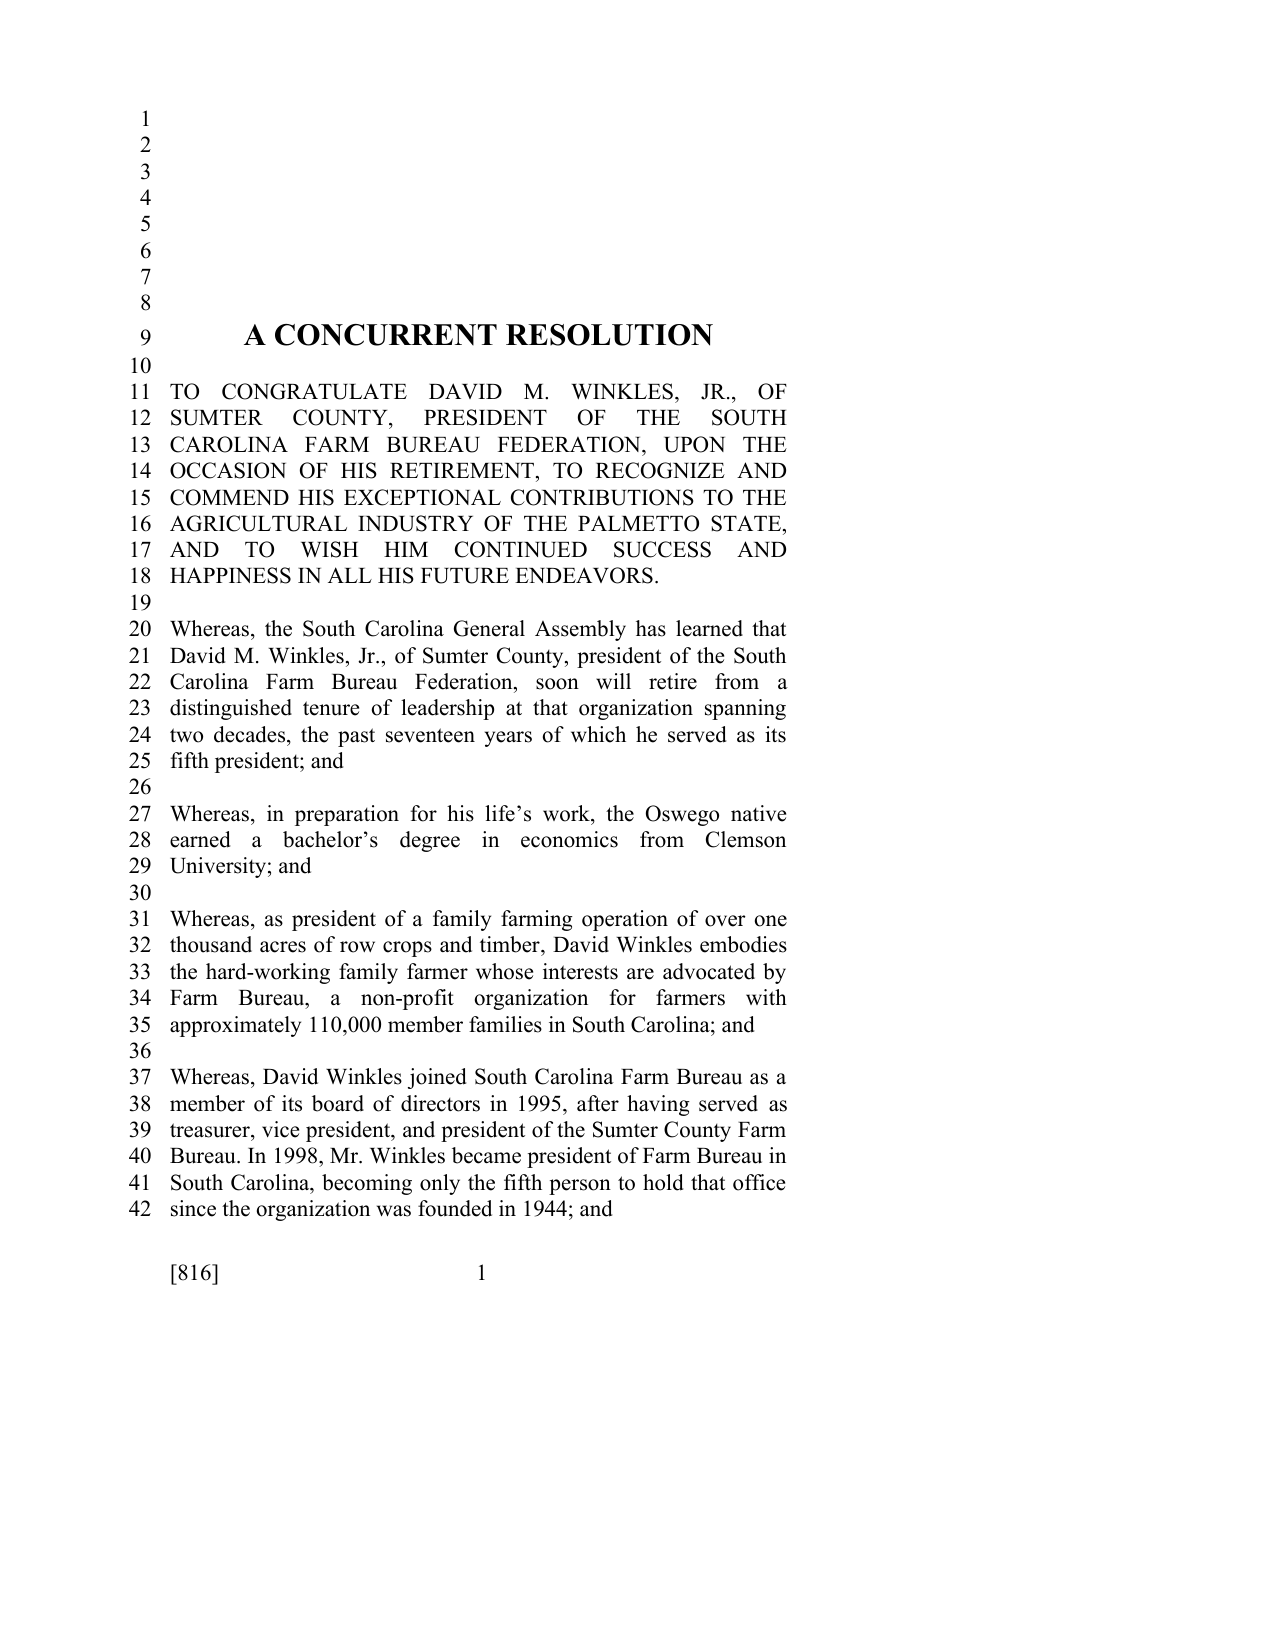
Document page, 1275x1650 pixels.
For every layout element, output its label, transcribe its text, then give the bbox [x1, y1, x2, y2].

text Whereas, in preparation for his life’s work, the Oswego native earned a bachelor’s degree in economics from Clemson University; and [169, 800, 787, 879]
text Whereas, David Winkles joined South Carolina Farm Bureau as a member of its board of directors in 1995, after having served as treasurer, vice president, and president of the Sumter County Farm Bureau. In 1998, Mr. Winkles became president of Farm Bureau in South Carolina, becoming only the fifth person to hold that office since the organization was founded in 1944; and [169, 1063, 787, 1221]
text A CONCURRENT RESOLUTION [169, 316, 787, 352]
text TO CONGRATULATE DAVID M. WINKLES, JR., OF SUMTER COUNTY, PRESIDENT OF THE SOUTH CAROLINA FARM BUREAU FEDERATION, UPON THE OCCASION OF HIS RETIREMENT, TO RECOGNIZE AND COMMEND HIS EXCEPTIONAL CONTRIBUTIONS TO THE AGRICULTURAL INDUSTRY OF THE PALMETTO STATE, AND TO WISH HIM CONTINUED SUCCESS AND HAPPINESS IN ALL HIS FUTURE ENDEAVORS. [169, 378, 787, 589]
text Whereas, the South Carolina General Assembly has learned that David M. Winkles, Jr., of Sumter County, president of the South Carolina Farm Bureau Federation, soon will retire from a distinguished tenure of leadership at that organization spanning two decades, the past seventeen years of which he served as its fifth president; and [169, 615, 787, 773]
text Whereas, as president of a family farming operation of over one thousand acres of row crops and timber, David Winkles embodies the hard-working family farmer whose interests are advocated by Farm Bureau, a non-profit organization for farmers with approximately 110,000 member families in South Carolina; and [169, 905, 787, 1037]
